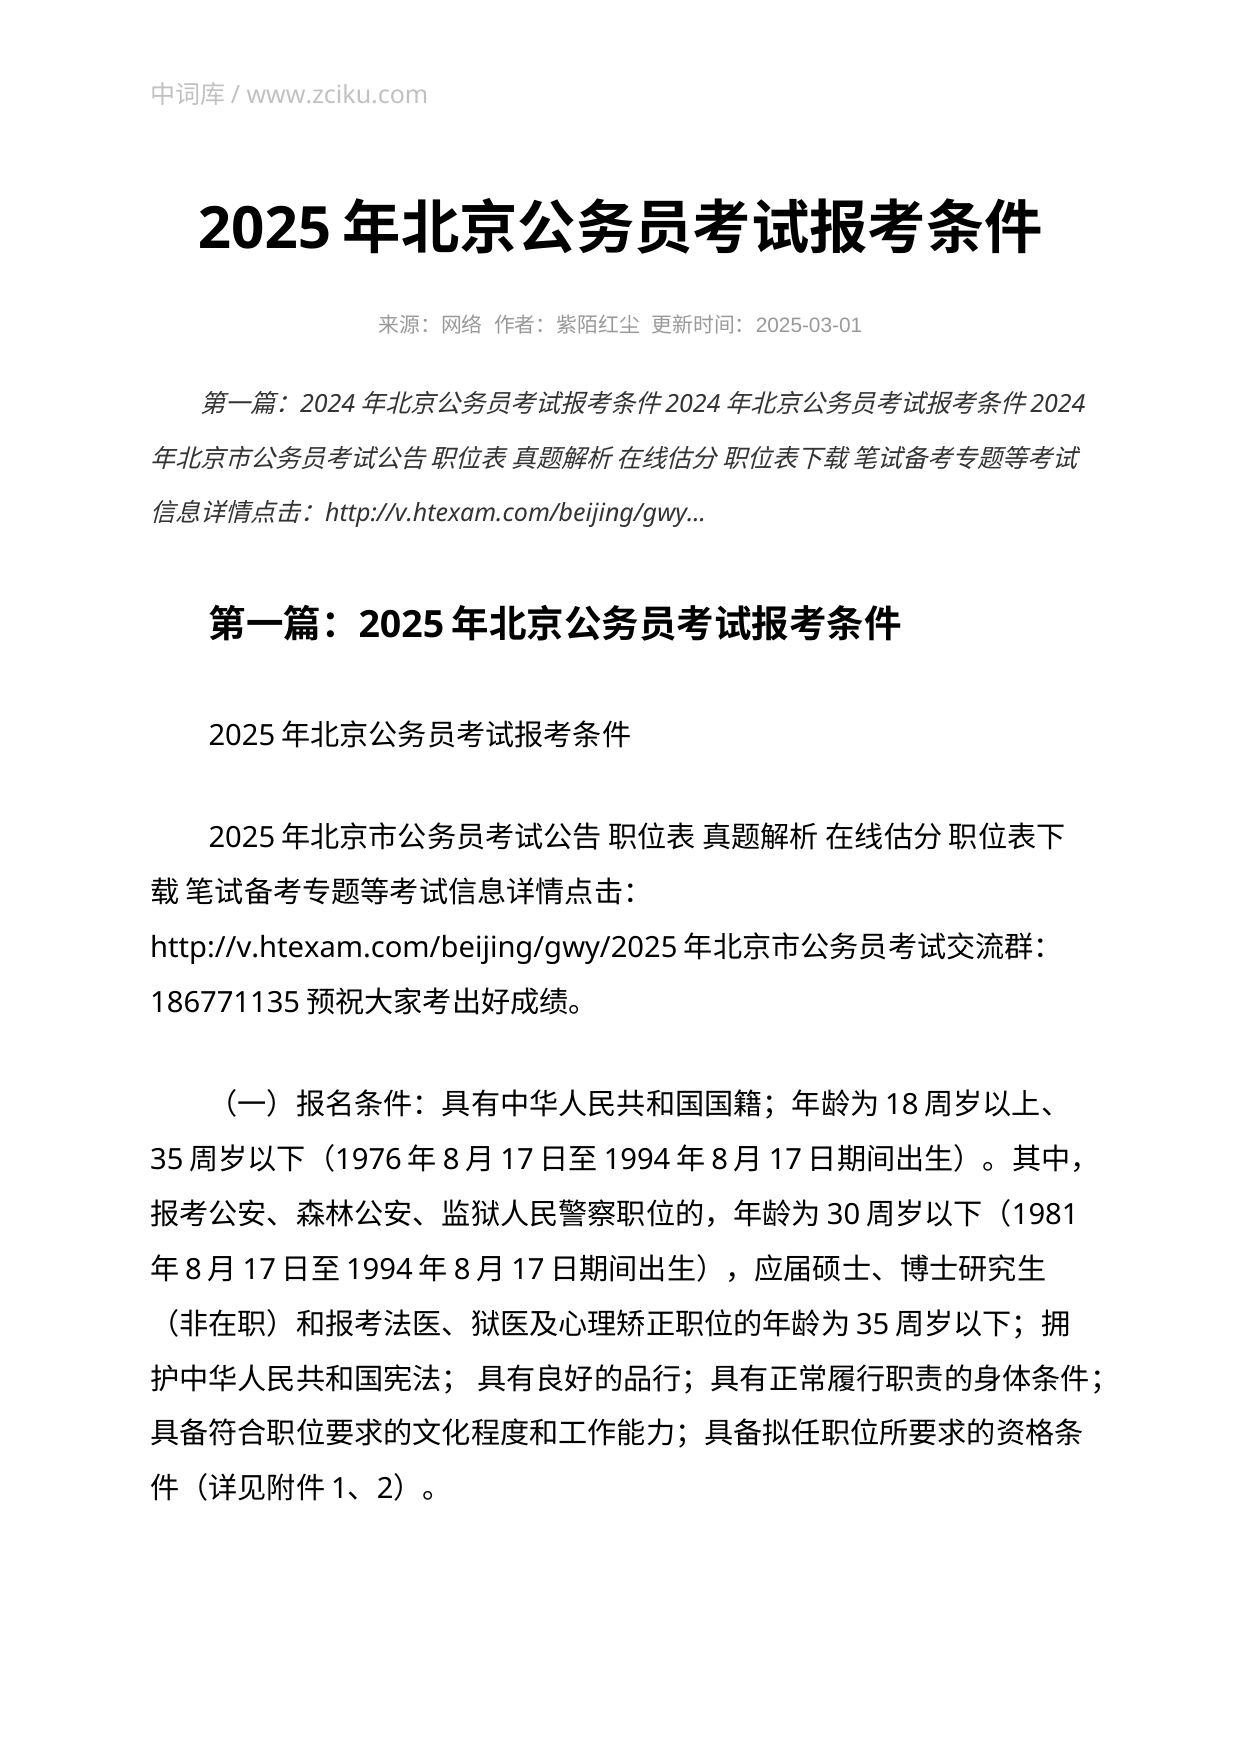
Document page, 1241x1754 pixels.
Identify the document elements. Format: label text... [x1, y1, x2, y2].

text 来源：网络 作者：紫陌红尘 更新时间：2025-03-01 [150, 313, 1090, 337]
text 第一篇：2024年北京公务员考试报考条件2024年北京公务员考试报考条件2024年北京市公务员考试公告 职位表 真题解析 在线估分 职位表下载 笔试备考专题等考试信息详情点击：http://v.htexam.com/beijing/gwy... [150, 384, 1090, 529]
text 第一篇：2025年北京公务员考试报考条件 [150, 594, 1090, 648]
text （一）报名条件：具有中华人民共和国国籍；年龄为18周岁以上、35周岁以下（1976年8月17日至1994年8月17日期间出生）。其中，报考公安、森林公安、监狱人民警察职位的，年龄为30周岁以下（1981年8月17日至1994年8月17日期间出生），应届硕士、博士研究生（非在职）和报考法医、狱医及心理矫正职位的年龄为35周岁以下；拥护中华人民共和国宪法； 具有良好的品行；具有正常履行职责的身体条件；具备符合职位要求的文化程度和工作能力；具备拟任职位所要求的资格条件（详见附件1、2）。 [150, 1080, 1090, 1507]
text 2025年北京市公务员考试公告 职位表 真题解析 在线估分 职位表下载 笔试备考专题等考试信息详情点击：http://v.htexam.com/beijing/gwy/2025年北京市公务员考试交流群：186771135预祝大家考出好成绩。 [150, 813, 1090, 1021]
text 2025年北京公务员考试报考条件 [150, 711, 1090, 754]
subtitle 2025年北京公务员考试报考条件 [150, 181, 1090, 266]
